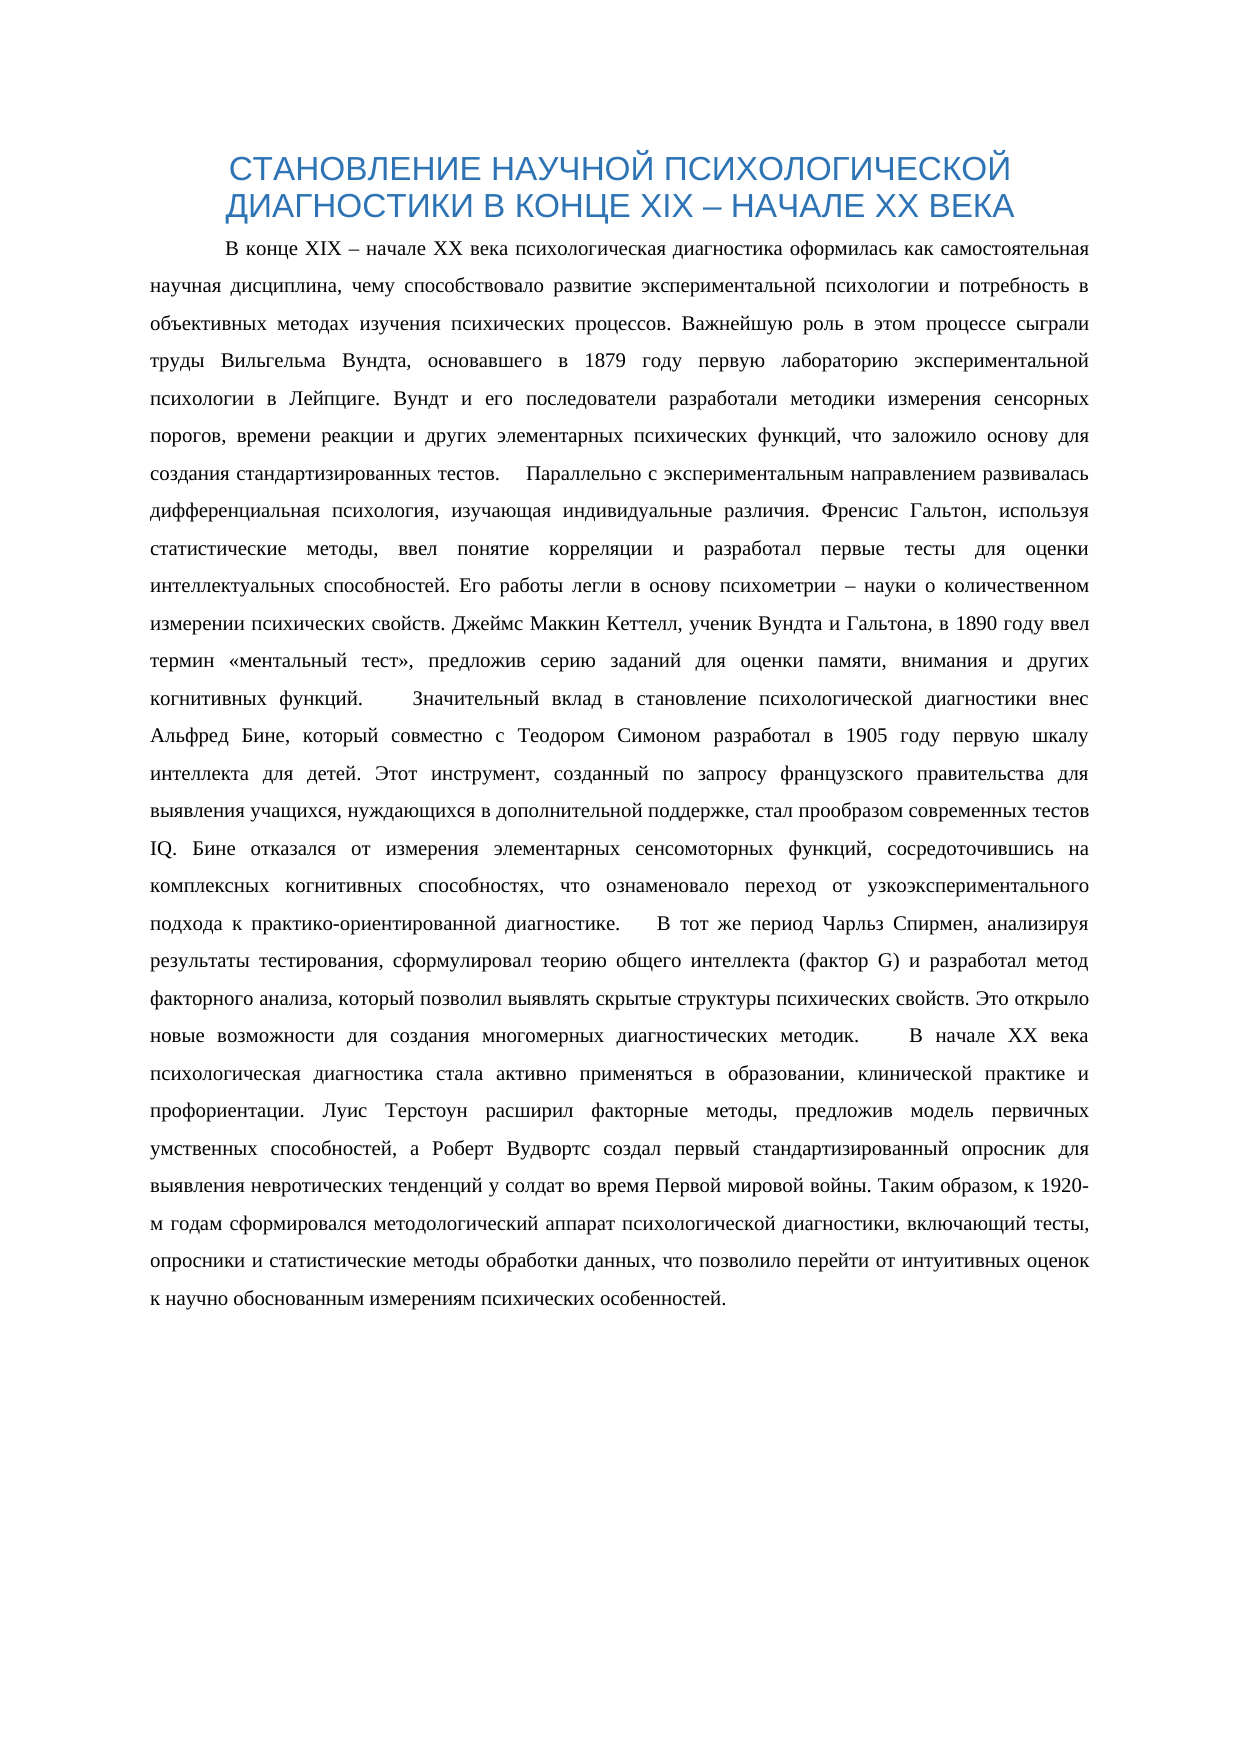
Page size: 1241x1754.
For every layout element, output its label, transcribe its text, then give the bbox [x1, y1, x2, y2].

subtitle СТАНОВЛЕНИЕ НАУЧНОЙ ПСИХОЛОГИЧЕСКОЙ ДИАГНОСТИКИ В КОНЦЕ XIX – НАЧАЛЕ XX ВЕКА [150, 150, 1090, 225]
text В конце XIX – начале XX века психологическая диагностика оформилась как самостоятельная научная дисциплина, чему способствовало развитие экспериментальной психологии и потребность в объективных методах изучения психических процессов. Важнейшую роль в этом процессе сыграли труды Вильгельма Вундта, основавшего в 1879 году первую лабораторию экспериментальной психологии в Лейпциге. Вундт и его последователи разработали методики измерения сенсорных порогов, времени реакции и других элементарных психических функций, что заложило основу для создания стандартизированных тестов. Параллельно с экспериментальным направлением развивалась дифференциальная психология, изучающая индивидуальные различия. Френсис Гальтон, используя статистические методы, ввел понятие корреляции и разработал первые тесты для оценки интеллектуальных способностей. Его работы легли в основу психометрии – науки о количественном измерении психических свойств. Джеймс Маккин Кеттелл, ученик Вундта и Гальтона, в 1890 году ввел термин «ментальный тест», предложив серию заданий для оценки памяти, внимания и других когнитивных функций. Значительный вклад в становление психологической диагностики внес Альфред Бине, который совместно с Теодором Симоном разработал в 1905 году первую шкалу интеллекта для детей. Этот инструмент, созданный по запросу французского правительства для выявления учащихся, нуждающихся в дополнительной поддержке, стал прообразом современных тестов IQ. Бине отказался от измерения элементарных сенсомоторных функций, сосредоточившись на комплексных когнитивных способностях, что ознаменовало переход от узкоэкспериментального подхода к практико-ориентированной диагностике. В тот же период Чарльз Спирмен, анализируя результаты тестирования, сформулировал теорию общего интеллекта (фактор G) и разработал метод факторного анализа, который позволил выявлять скрытые структуры психических свойств. Это открыло новые возможности для создания многомерных диагностических методик. В начале XX века психологическая диагностика стала активно применяться в образовании, клинической практике и профориентации. Луис Терстоун расширил факторные методы, предложив модель первичных умственных способностей, а Роберт Вудвортс создал первый стандартизированный опросник для выявления невротических тенденций у солдат во время Первой мировой войны. Таким образом, к 1920-м годам сформировался методологический аппарат психологической диагностики, включающий тесты, опросники и статистические методы обработки данных, что позволило перейти от интуитивных оценок к научно обоснованным измерениям психических особенностей. [150, 225, 1090, 1312]
